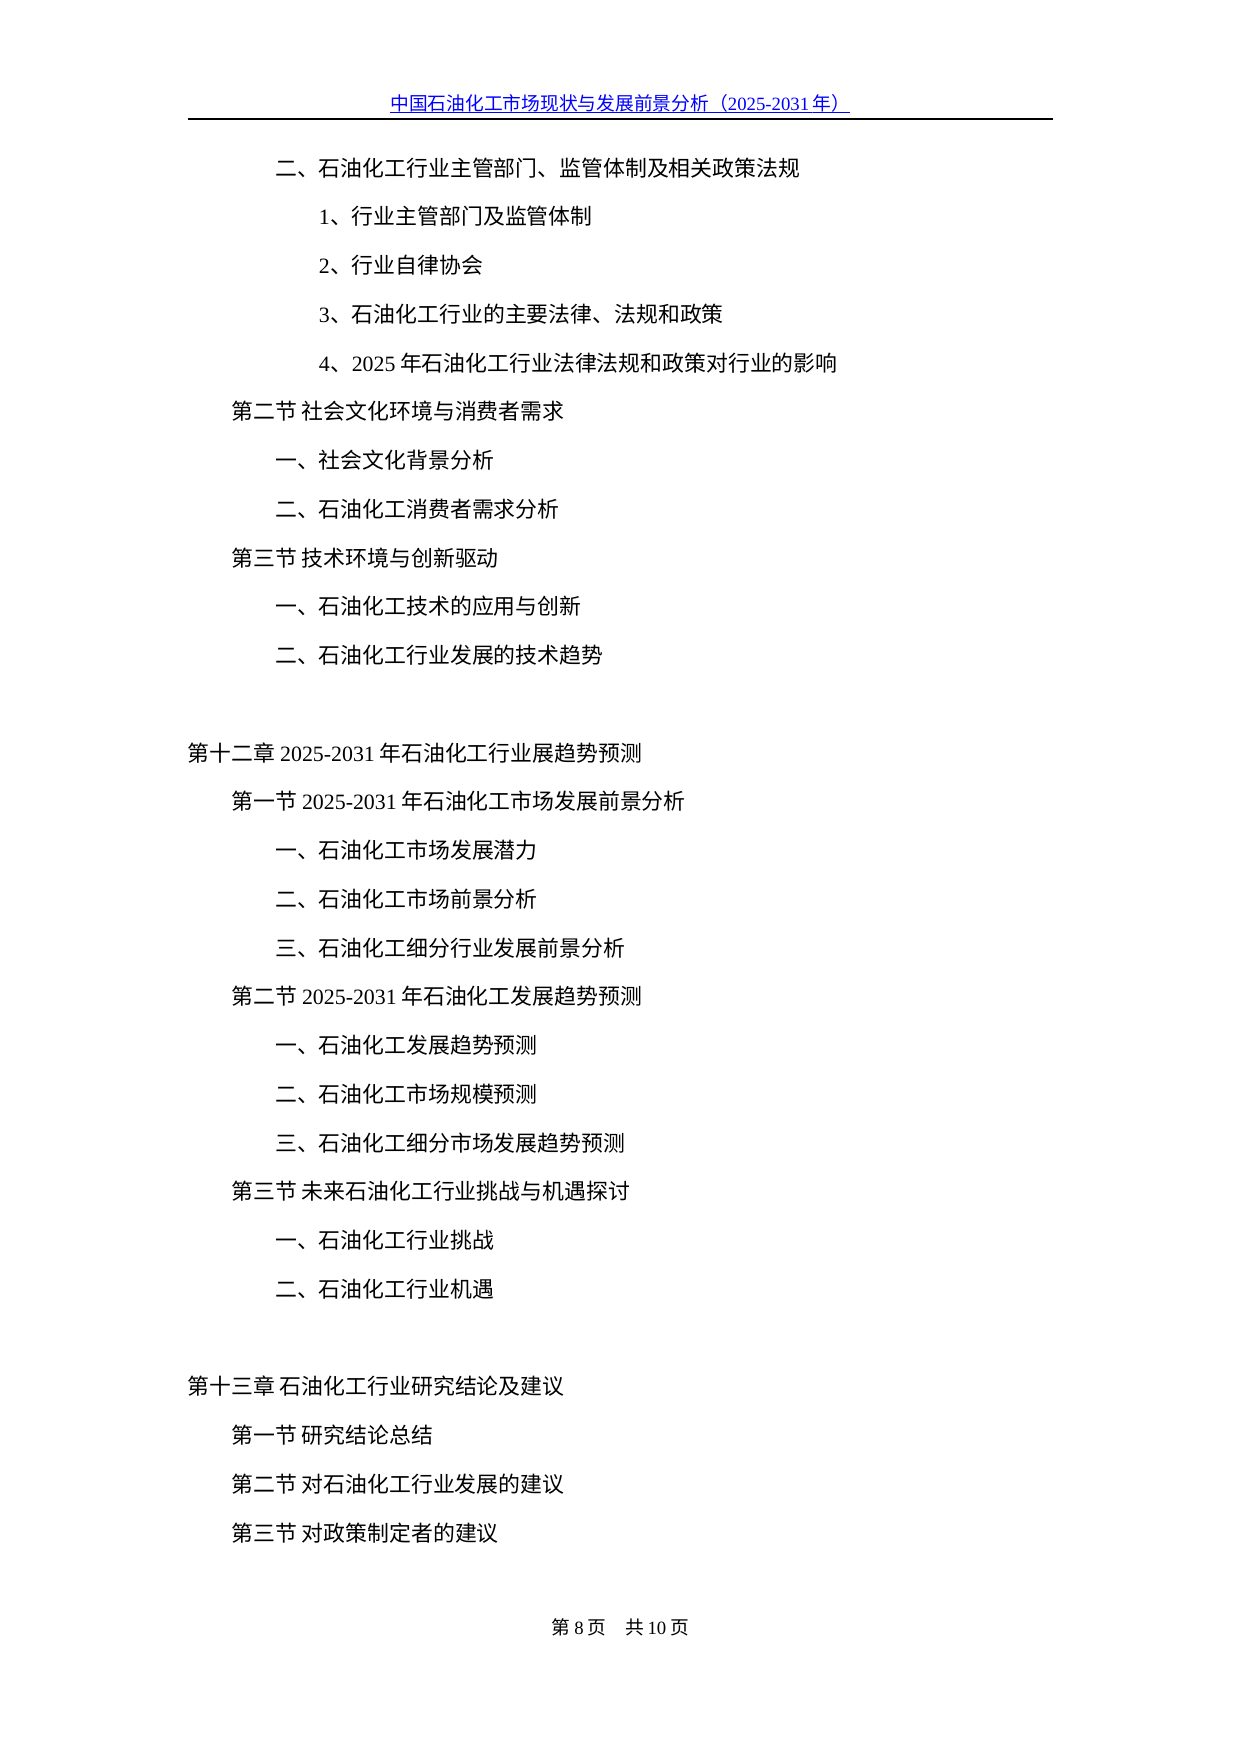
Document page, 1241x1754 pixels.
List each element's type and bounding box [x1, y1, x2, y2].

text [187, 150, 1053, 1548]
